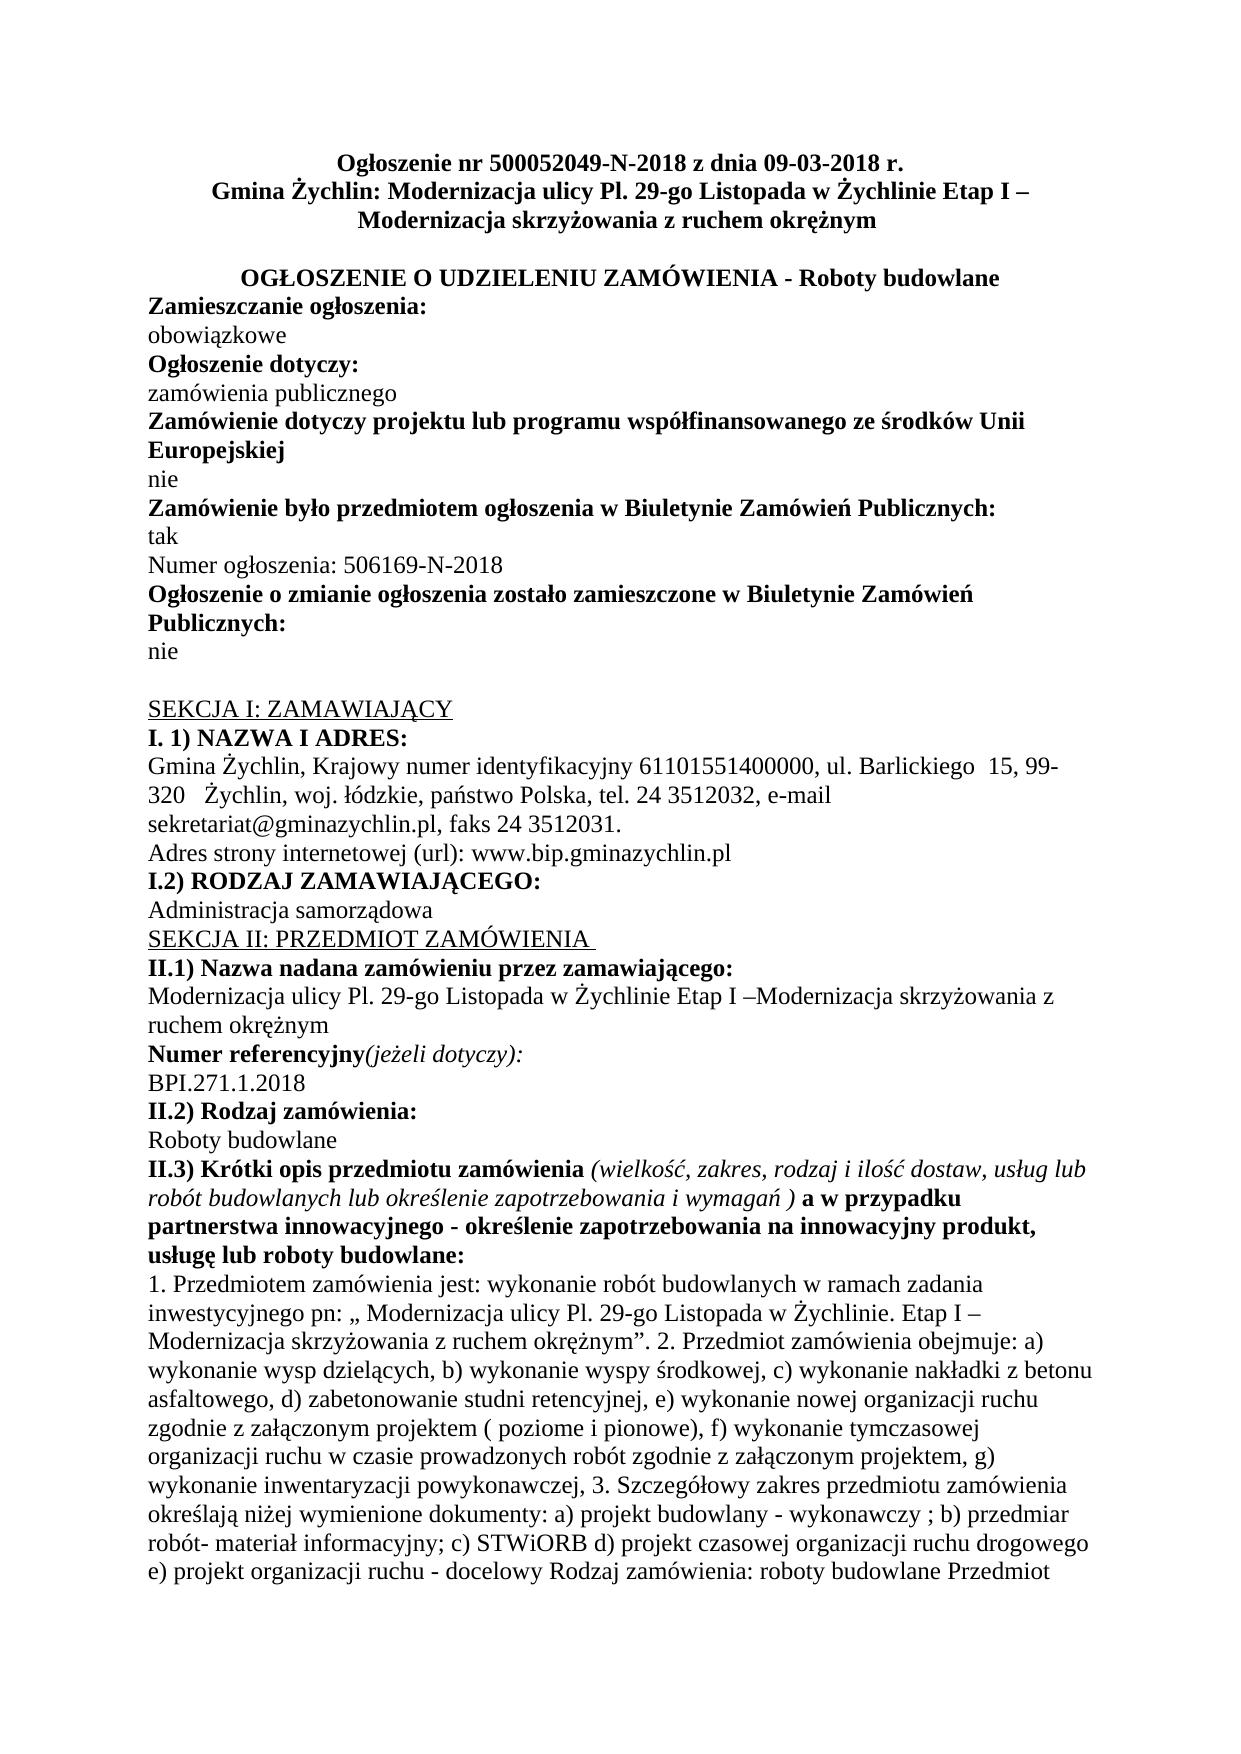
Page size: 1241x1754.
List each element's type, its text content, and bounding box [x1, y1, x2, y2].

text I.2) RODZAJ ZAMAWIAJĄCEGO: [148, 866, 1093, 895]
text obowiązkowe [148, 320, 1093, 349]
text zamówienia publicznego [148, 378, 1093, 406]
text nie [148, 464, 1093, 493]
text II.1) Nazwa nadana zamówieniu przez zamawiającego: [148, 953, 1093, 981]
text Gmina Żychlin, Krajowy numer identyfikacyjny 61101551400000, ul. Barlickiego 15, 99-320 Żychlin, woj. łódzkie, państwo Polska, tel. 24 3512032, e-mail sekretariat@gminazychlin.pl, faks 24 3512031. Adres strony internetowej (url): www.bip.gminazychlin.pl [148, 751, 1093, 866]
text II.3) Krótki opis przedmiotu zamówienia (wielkość, zakres, rodzaj i ilość dostaw, usług lub robót budowlanych lub określenie zapotrzebowania i wymagań ) a w przypadku partnerstwa innowacyjnego - określenie zapotrzebowania na innowacyjny produkt, usługę lub roboty budowlane: [148, 1154, 1093, 1269]
text Zamówienie dotyczy projektu lub programu współfinansowanego ze środków Unii Europejskiej [148, 406, 1093, 464]
text Numer referencyjny(jeżeli dotyczy): [148, 1039, 1093, 1068]
text Zamówienie było przedmiotem ogłoszenia w Biuletynie Zamówień Publicznych: [148, 493, 1093, 521]
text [148, 1269, 1093, 1585]
text Administracja samorządowa [148, 895, 1093, 924]
text Gmina Żychlin: Modernizacja ulicy Pl. 29-go Listopada w Żychlinie Etap I –Modernizacja skrzyżowania z ruchem okrężnym OGŁOSZENIE O UDZIELENIU ZAMÓWIENIA - Roboty budowlane [148, 176, 1093, 291]
text Ogłoszenie dotyczy: [148, 349, 1093, 378]
text Zamieszczanie ogłoszenia: [148, 291, 1093, 320]
text Roboty budowlane [148, 1125, 1093, 1154]
text SEKCJA I: ZAMAWIAJĄCY [148, 694, 1093, 723]
text Ogłoszenie nr 500052049-N-2018 z dnia 09-03-2018 r. [148, 148, 1093, 176]
text Modernizacja ulicy Pl. 29-go Listopada w Żychlinie Etap I –Modernizacja skrzyżowania z ruchem okrężnym [148, 981, 1093, 1039]
text BPI.271.1.2018 [148, 1068, 1093, 1096]
text Ogłoszenie o zmianie ogłoszenia zostało zamieszczone w Biuletynie Zamówień Publicznych: [148, 579, 1093, 636]
text I. 1) NAZWA I ADRES: [148, 723, 1093, 751]
text SEKCJA II: PRZEDMIOT ZAMÓWIENIA [148, 924, 1093, 953]
text nie [148, 636, 1093, 665]
text II.2) Rodzaj zamówienia: [148, 1096, 1093, 1125]
text tak Numer ogłoszenia: 506169-N-2018 [148, 521, 1093, 579]
